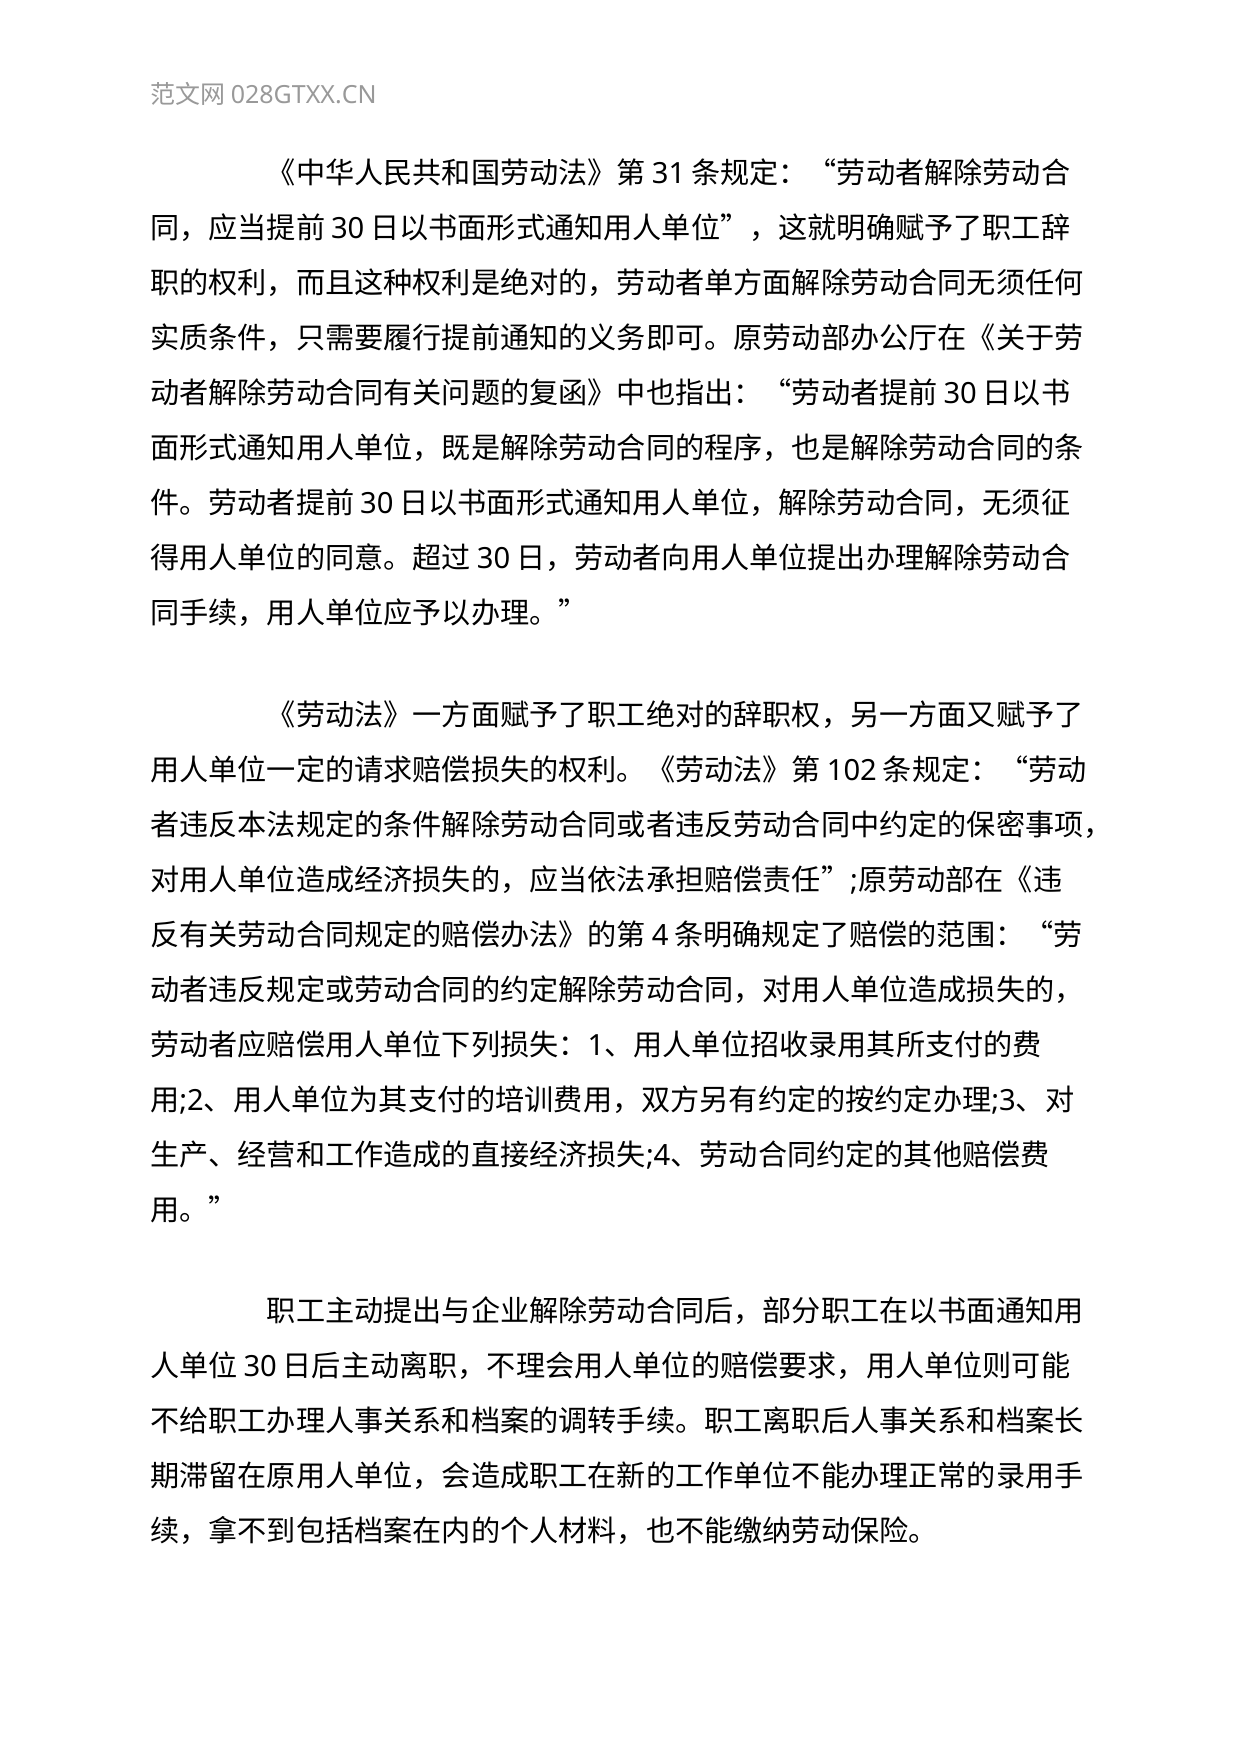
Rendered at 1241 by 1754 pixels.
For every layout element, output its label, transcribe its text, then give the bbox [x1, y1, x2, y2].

text 《中华人民共和国劳动法》第31条规定：“劳动者解除劳动合同，应当提前30日以书面形式通知用人单位”，这就明确赋予了职工辞职的权利，而且这种权利是绝对的，劳动者单方面解除劳动合同无须任何实质条件，只需要履行提前通知的义务即可。原劳动部办公厅在《关于劳动者解除劳动合同有关问题的复函》中也指出：“劳动者提前30日以书面形式通知用人单位，既是解除劳动合同的程序，也是解除劳动合同的条件。劳动者提前30日以书面形式通知用人单位，解除劳动合同，无须征得用人单位的同意。超过30日，劳动者向用人单位提出办理解除劳动合同手续，用人单位应予以办理。” [150, 150, 1090, 632]
text 《劳动法》一方面赋予了职工绝对的辞职权，另一方面又赋予了用人单位一定的请求赔偿损失的权利。《劳动法》第102条规定：“劳动者违反本法规定的条件解除劳动合同或者违反劳动合同中约定的保密事项，对用人单位造成经济损失的，应当依法承担赔偿责任”;原劳动部在《违反有关劳动合同规定的赔偿办法》的第4条明确规定了赔偿的范围：“劳动者违反规定或劳动合同的约定解除劳动合同，对用人单位造成损失的，劳动者应赔偿用人单位下列损失：1、用人单位招收录用其所支付的费用;2、用人单位为其支付的培训费用，双方另有约定的按约定办理;3、对生产、经营和工作造成的直接经济损失;4、劳动合同约定的其他赔偿费用。” [150, 691, 1090, 1228]
text 职工主动提出与企业解除劳动合同后，部分职工在以书面通知用人单位30日后主动离职，不理会用人单位的赔偿要求，用人单位则可能不给职工办理人事关系和档案的调转手续。职工离职后人事关系和档案长期滞留在原用人单位，会造成职工在新的工作单位不能办理正常的录用手续，拿不到包括档案在内的个人材料，也不能缴纳劳动保险。 [150, 1288, 1090, 1550]
